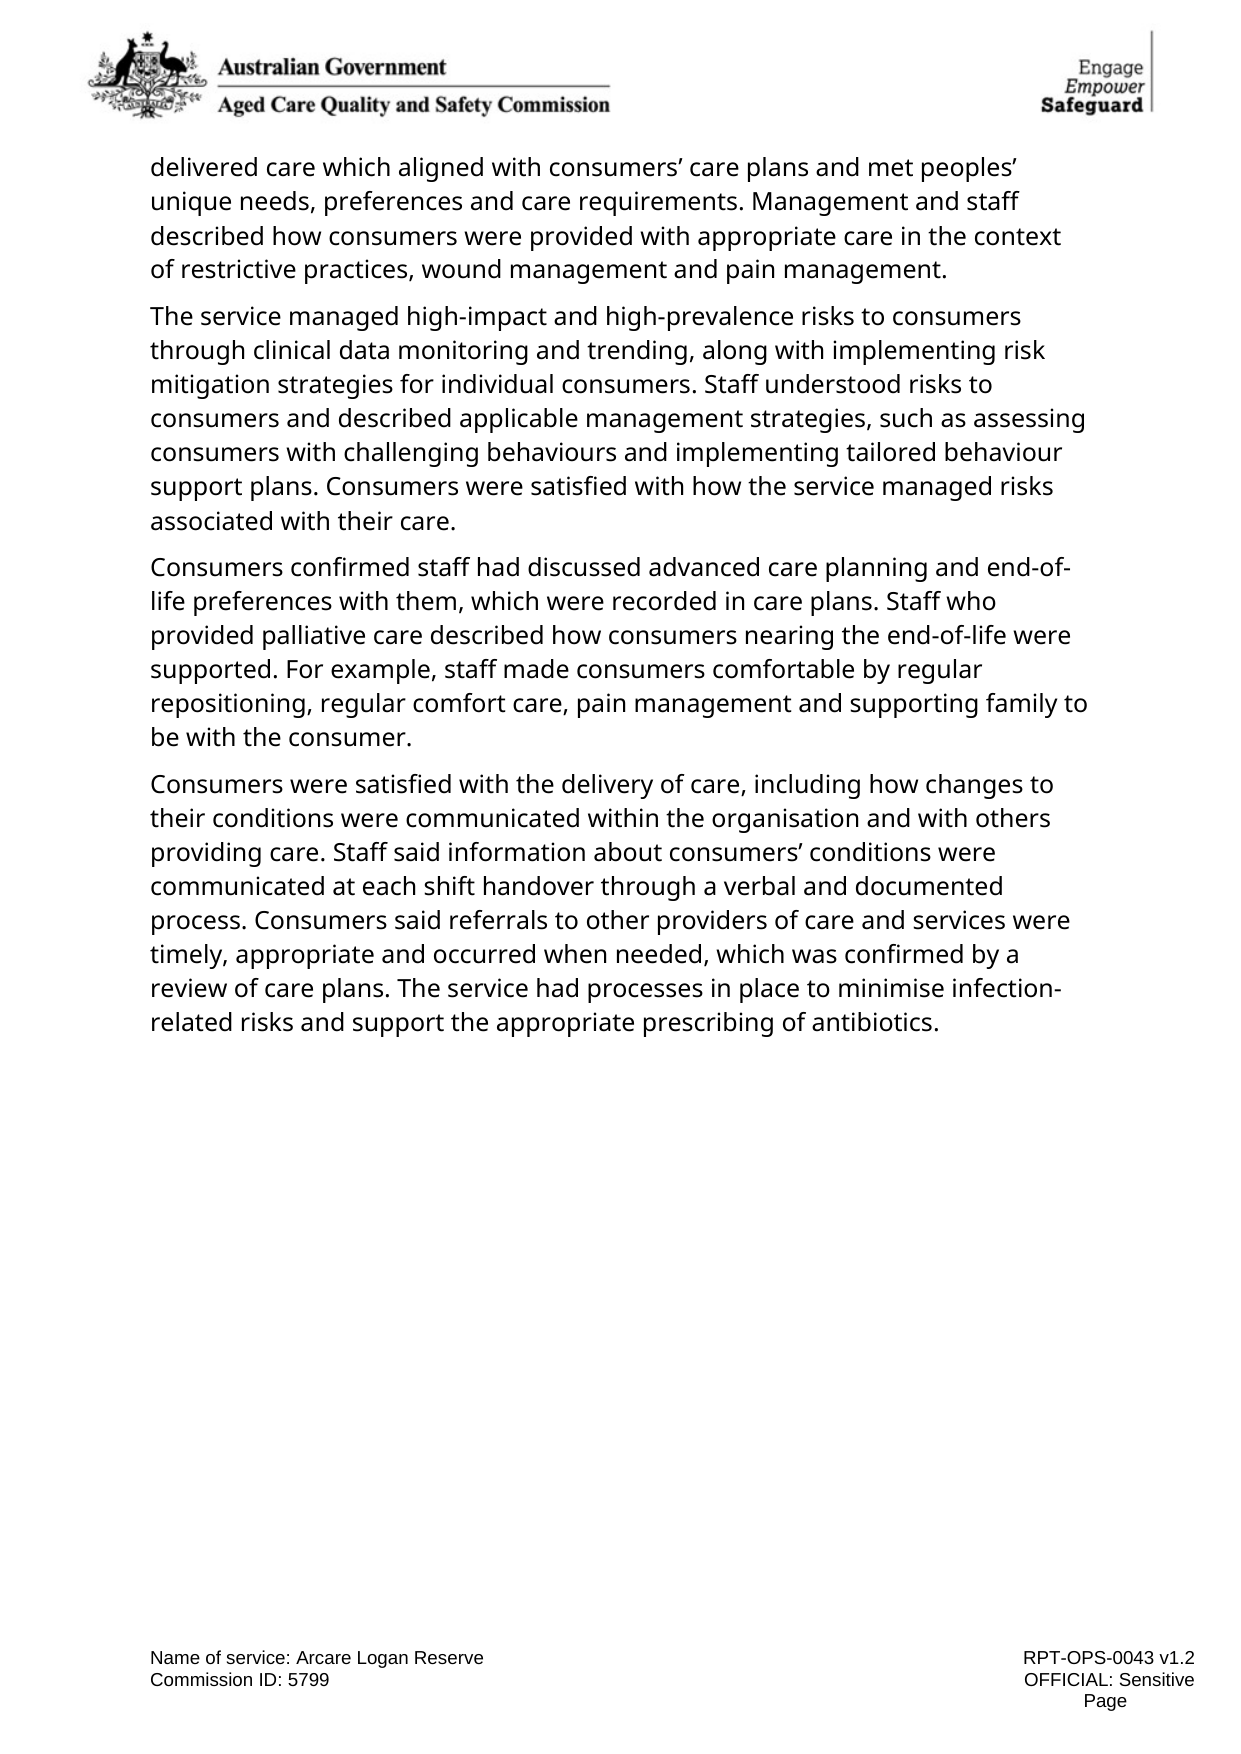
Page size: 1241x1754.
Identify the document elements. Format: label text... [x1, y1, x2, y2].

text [150, 150, 1090, 286]
text Consumers confirmed staff had discussed advanced care planning and end-of-life preferences with them, which were recorded in care plans. Staff who provided palliative care described how consumers nearing the end-of-life were supported. For example, staff made consumers comfortable by regular repositioning, regular comfort care, pain management and supporting family to be with the consumer. [150, 550, 1090, 754]
picture [0, 23, 1241, 131]
text Consumers were satisfied with the delivery of care, including how changes to their conditions were communicated within the organisation and with others providing care. Staff said information about consumers’ conditions were communicated at each shift handover through a verbal and documented process. Consumers said referrals to other providers of care and services were timely, appropriate and occurred when needed, which was confirmed by a review of care plans. The service had processes in place to minimise infection-related risks and support the appropriate prescribing of antibiotics. [150, 767, 1090, 1039]
text The service managed high-impact and high-prevalence risks to consumers through clinical data monitoring and trending, along with implementing risk mitigation strategies for individual consumers. Staff understood risks to consumers and described applicable management strategies, such as assessing consumers with challenging behaviours and implementing tailored behaviour support plans. Consumers were satisfied with how the service managed risks associated with their care. [150, 299, 1090, 537]
